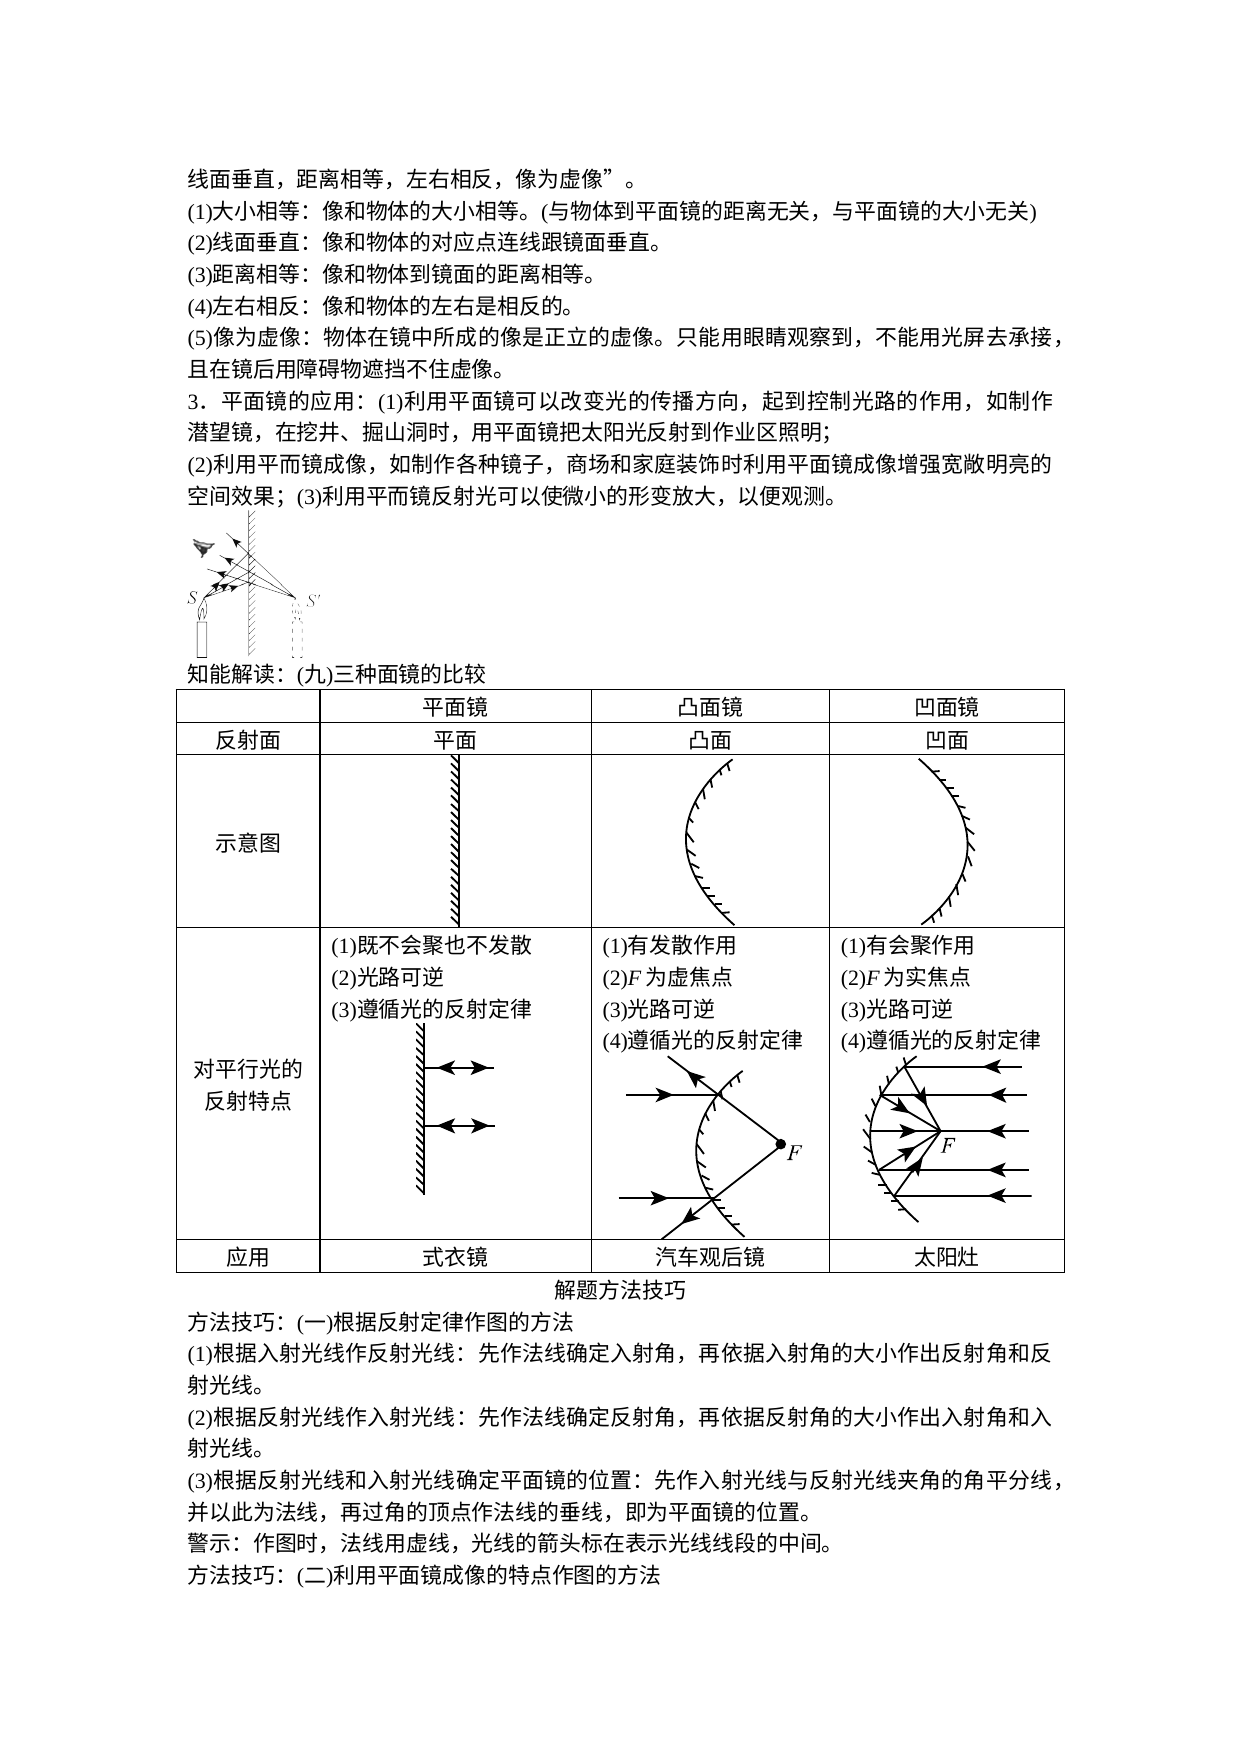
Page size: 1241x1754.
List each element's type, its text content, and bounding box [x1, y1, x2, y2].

table_cell (1)有会聚作用 (2)F为实焦点 (3)光路可逆 (4)遵循光的反射定律 [830, 928, 1064, 1239]
table_header 凸面镜 [592, 690, 829, 722]
table_cell [830, 755, 1064, 927]
text 方法技巧：(一)根据反射定律作图的方法 [187, 1305, 1053, 1336]
text (3)距离相等：像和物体到镜面的距离相等。 [187, 257, 1053, 289]
text 知能解读：(九)三种面镜的比较 [187, 657, 1053, 689]
text (4)左右相反：像和物体的左右是相反的。 [187, 289, 1053, 320]
table_cell 式衣镜 [321, 1240, 591, 1272]
table_cell [592, 755, 829, 927]
text 警示：作图时，法线用虚线，光线的箭头标在表示光线线段的中间。 [187, 1526, 1053, 1558]
text (5)像为虚像：物体在镜中所成的像是正立的虚像。只能用眼睛观察到，不能用光屏去承接，且在镜后用障碍物遮挡不住虚像。 [187, 320, 1053, 384]
table_cell (1)既不会聚也不发散 (2)光路可逆 (3)遵循光的反射定律 [321, 928, 591, 1239]
text (2)根据反射光线作入射光线：先作法线确定反射角，再依据反射角的大小作出入射角和入射光线。 [187, 1400, 1053, 1463]
table_cell [460, 755, 591, 927]
text 3．平面镜的应用：(1)利用平面镜可以改变光的传播方向，起到控制光路的作用，如制作潜望镜，在挖井、掘山洞时，用平面镜把太阳光反射到作业区照明； [187, 384, 1053, 447]
table_header [177, 690, 319, 722]
table_cell 对平行光的反射特点 [177, 928, 319, 1239]
table_cell 示意图 [177, 755, 319, 927]
table_cell 太阳灶 [830, 1240, 1064, 1272]
table_header 凹面镜 [830, 690, 1064, 722]
table_cell 凸面 [592, 723, 829, 754]
text (1)大小相等：像和物体的大小相等。(与物体到平面镜的距离无关，与平面镜的大小无关) [187, 194, 1053, 225]
table_cell 反射面 [177, 723, 319, 754]
text (2)利用平而镜成像，如制作各种镜子，商场和家庭装饰时利用平面镜成像增强宽敞明亮的空间效果；(3)利用平而镜反射光可以使微小的形变放大，以便观测。 [187, 447, 1053, 510]
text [187, 162, 1053, 194]
table_cell 凹面 [830, 723, 1064, 754]
table_cell 汽车观后镜 [592, 1240, 829, 1272]
table_cell [321, 755, 458, 927]
text (1)根据入射光线作反射光线：先作法线确定入射角，再依据入射角的大小作出反射角和反射光线。 [187, 1336, 1053, 1400]
table_cell 平面 [321, 723, 591, 754]
text (2)线面垂直：像和物体的对应点连线跟镜面垂直。 [187, 225, 1053, 257]
text (3)根据反射光线和入射光线确定平面镜的位置：先作入射光线与反射光线夹角的角平分线，并以此为法线，再过角的顶点作法线的垂线，即为平面镜的位置。 [187, 1463, 1053, 1526]
table_cell 应用 [177, 1240, 319, 1272]
text 方法技巧：(二)利用平面镜成像的特点作图的方法 [187, 1558, 1053, 1590]
picture [187, 510, 321, 658]
text 解题方法技巧 [187, 1273, 1053, 1305]
table_header 平面镜 [321, 690, 591, 722]
table_cell (1)有发散作用 (2)F为虚焦点 (3)光路可逆 (4)遵循光的反射定律 [592, 928, 829, 1239]
